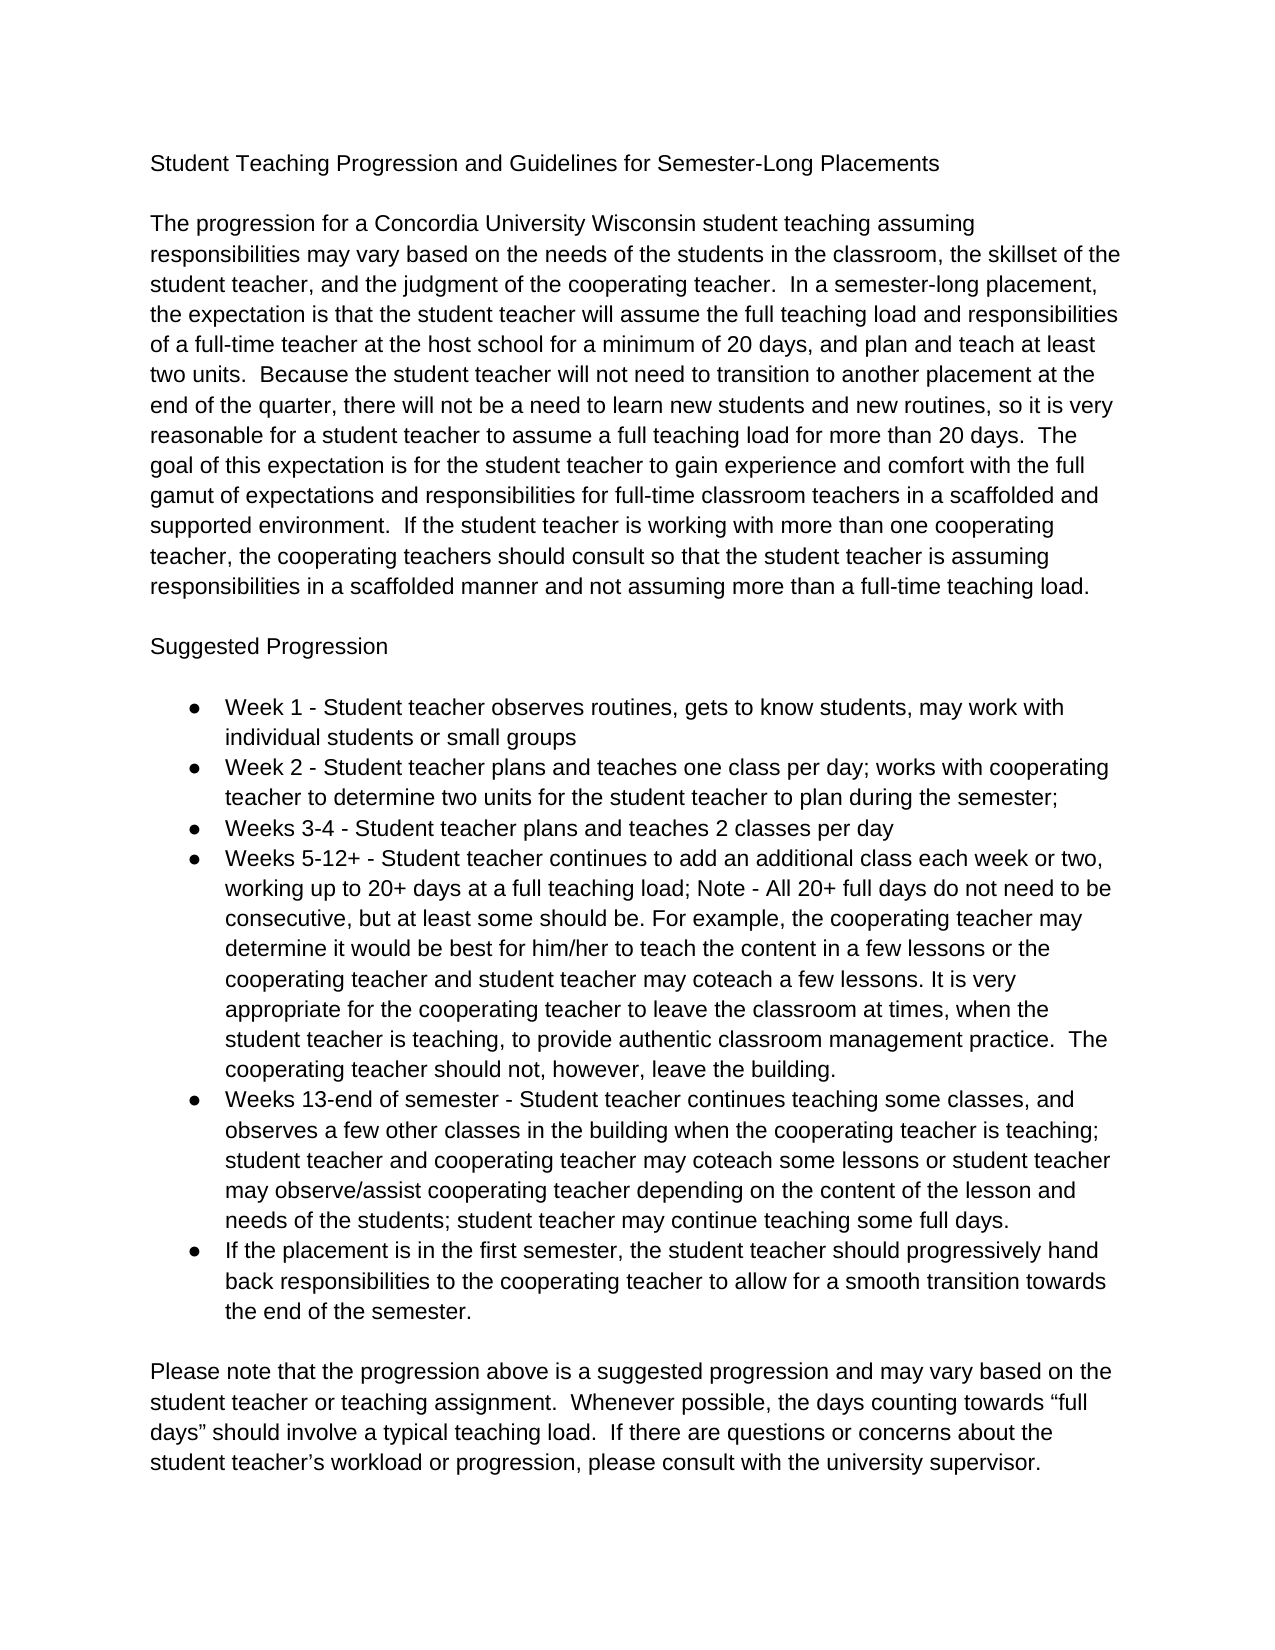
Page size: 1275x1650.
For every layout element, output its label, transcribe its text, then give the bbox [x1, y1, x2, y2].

text The progression for a Concordia University Wisconsin student teaching assuming responsibilities may vary based on the needs of the students in the classroom, the skillset of the student teacher, and the judgment of the cooperating teacher. In a semester-long placement, the expectation is that the student teacher will assume the full teaching load and responsibilities of a full-time teacher at the host school for a minimum of 20 days, and plan and teach at least two units. Because the student teacher will not need to transition to another placement at the end of the quarter, there will not be a need to learn new students and new routines, so it is very reasonable for a student teacher to assume a full teaching load for more than 20 days. The goal of this expectation is for the student teacher to gain experience and comfort with the full gamut of expectations and responsibilities for full-time classroom teachers in a scaffolded and supported environment. If the student teacher is working with more than one cooperating teacher, the cooperating teachers should consult so that the student teacher is assuming responsibilities in a scaffolded manner and not assuming more than a full-time teaching load. [150, 210, 1125, 599]
list Week 2 - Student teacher plans and teaches one class per day; works with cooperating teacher to determine two units for the student teacher to plan during the semester; [187, 754, 1125, 811]
list Weeks 5-12+ - Student teacher continues to add an additional class each week or two, working up to 20+ days at a full teaching load; Note - All 20+ full days do not need to be consecutive, but at least some should be. For example, the cooperating teacher may determine it would be best for him/her to teach the content in a few lessons or the cooperating teacher and student teacher may coteach a few lessons. It is very appropriate for the cooperating teacher to leave the classroom at times, when the student teacher is teaching, to provide authentic classroom management practice. The cooperating teacher should not, however, leave the building. [187, 845, 1125, 1083]
text Suggested Progression [150, 633, 1125, 660]
list Weeks 13-end of semester - Student teacher continues teaching some classes, and observes a few other classes in the building when the cooperating teacher is teaching; student teacher and cooperating teacher may coteach some lessons or student teacher may observe/assist cooperating teacher depending on the content of the lesson and needs of the students; student teacher may continue teaching some full days. [187, 1086, 1125, 1234]
list Weeks 3-4 - Student teacher plans and teaches 2 classes per day [187, 814, 1125, 841]
text Please note that the progression above is a suggested progression and may vary based on the student teacher or teaching assignment. Whenever possible, the days counting towards “full days” should involve a typical teaching load. If there are questions or concerns about the student teacher’s workload or progression, please consult with the university supervisor. [150, 1358, 1125, 1475]
list Week 1 - Student teacher observes routines, gets to know students, may work with individual students or small groups [187, 694, 1125, 750]
text Student Teaching Progression and Guidelines for Semester-Long Placements [150, 150, 1125, 176]
list If the placement is in the first semester, the student teacher should progressively hand back responsibilities to the cooperating teacher to allow for a smooth transition towards the end of the semester. [187, 1237, 1125, 1324]
